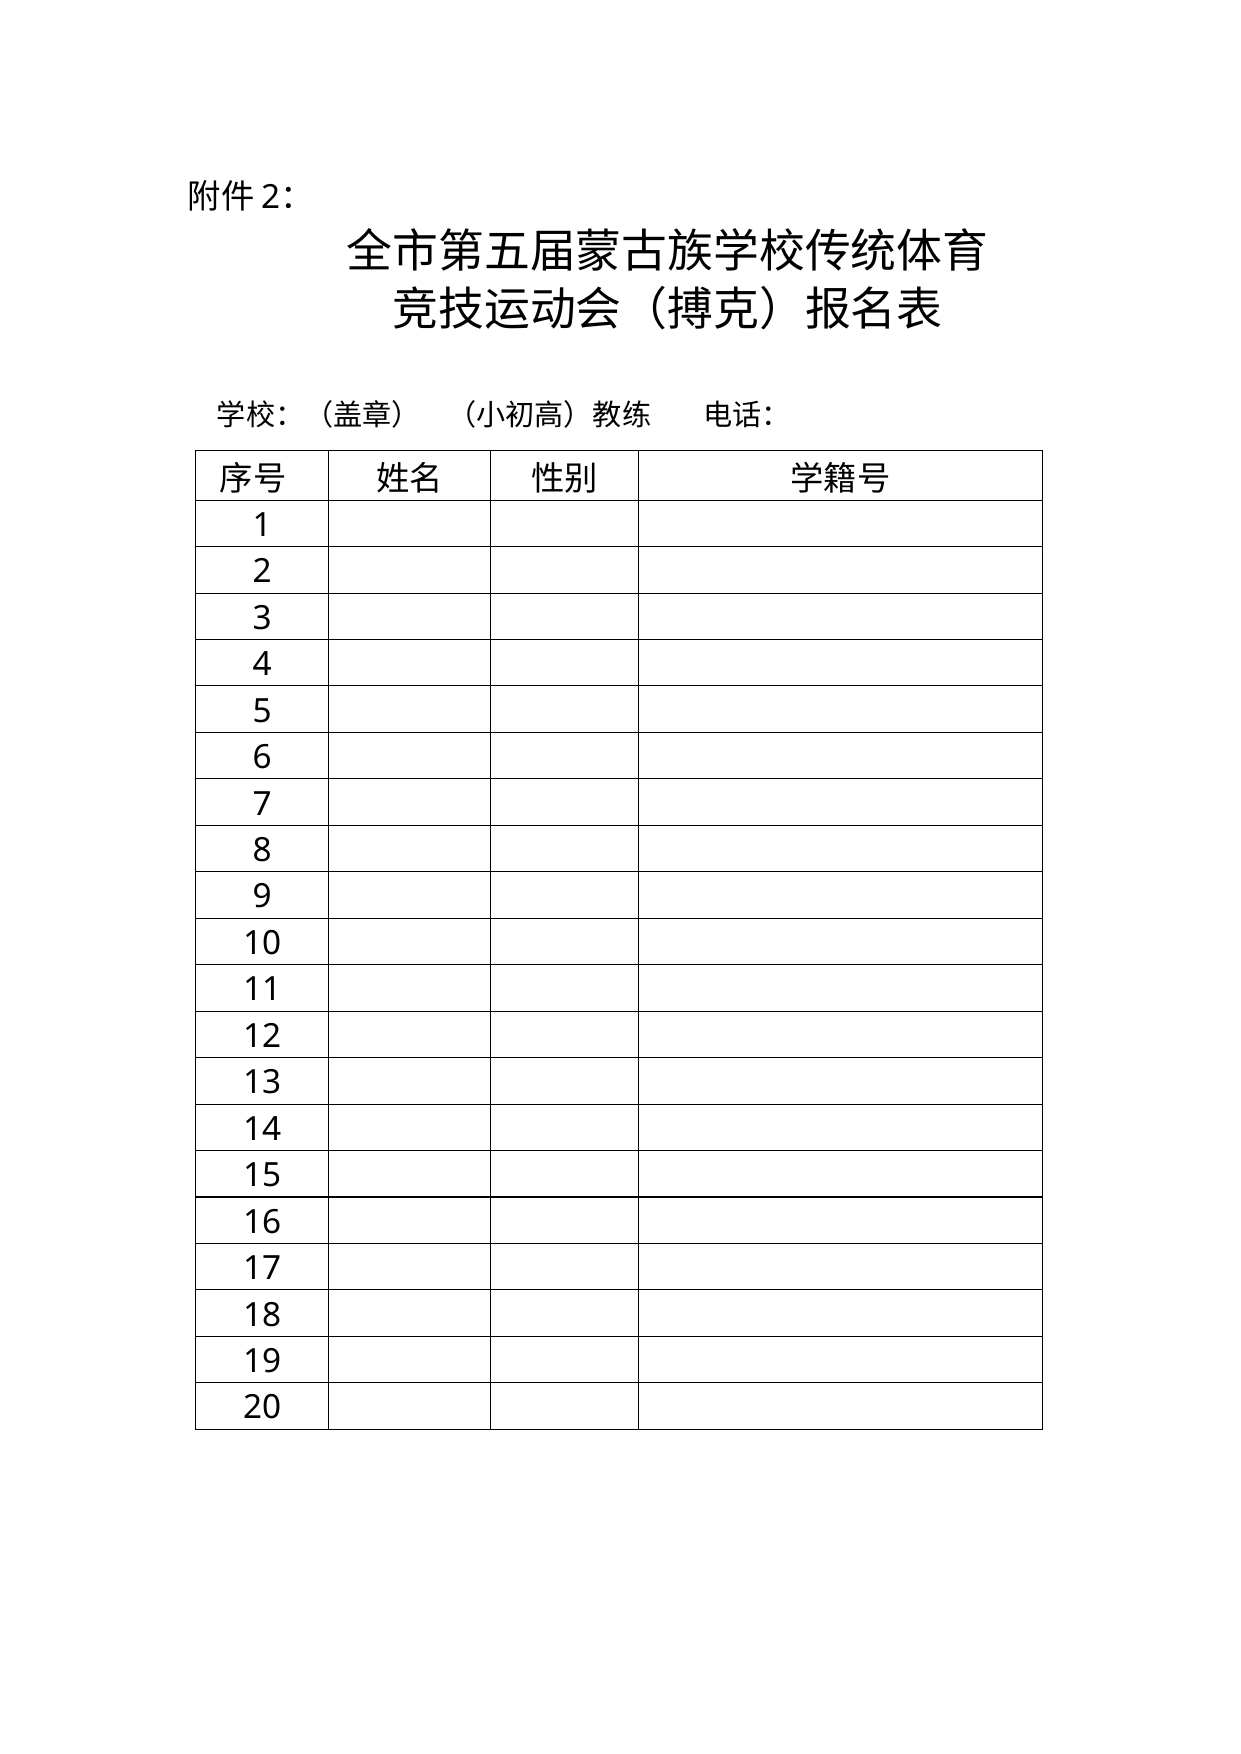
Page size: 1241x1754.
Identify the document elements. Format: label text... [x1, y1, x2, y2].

table_cell [329, 733, 490, 778]
table_cell [329, 1244, 490, 1289]
table_cell 17 [196, 1244, 328, 1289]
table_cell [329, 1151, 490, 1196]
table_header 性别 [491, 451, 638, 499]
table_cell [329, 640, 490, 685]
text 竞技运动会（搏克）报名表 [187, 279, 1053, 337]
table_cell [639, 779, 1042, 825]
table_cell [329, 826, 490, 871]
table_cell 19 [196, 1337, 328, 1382]
table_cell [491, 1105, 638, 1150]
table_cell [639, 872, 1042, 918]
table_header 学籍号 [639, 451, 1042, 499]
table_cell 13 [196, 1058, 328, 1103]
table_cell [329, 919, 490, 964]
table_cell 4 [196, 640, 328, 685]
table_cell [639, 1383, 1042, 1429]
table_cell 6 [196, 733, 328, 778]
table_cell [329, 965, 490, 1011]
table_cell [491, 919, 638, 964]
table_cell [329, 872, 490, 918]
table_cell [491, 501, 638, 546]
table_cell 3 [196, 594, 328, 639]
table_cell 8 [196, 826, 328, 871]
table_cell [639, 733, 1042, 778]
table_cell 2 [196, 547, 328, 592]
table_cell [491, 1337, 638, 1382]
table_cell 15 [196, 1151, 328, 1196]
table_cell 10 [196, 919, 328, 964]
table_cell [491, 640, 638, 685]
table_cell [491, 826, 638, 871]
table_cell 20 [196, 1383, 328, 1429]
table_cell [491, 1290, 638, 1336]
text 学校：（盖章） （小初高）教练 电话： [187, 379, 1053, 437]
table_cell [491, 1058, 638, 1103]
table_cell [639, 594, 1042, 639]
table_cell [639, 1290, 1042, 1336]
table_cell [491, 1151, 638, 1196]
table_header 姓名 [329, 451, 490, 499]
table_header 序号 [196, 451, 328, 499]
table_cell [639, 1337, 1042, 1382]
table_cell [639, 686, 1042, 732]
table_cell [491, 1198, 638, 1243]
table_cell [639, 547, 1042, 592]
table_cell [329, 779, 490, 825]
table_cell 7 [196, 779, 328, 825]
table_cell [639, 1105, 1042, 1150]
table_cell [491, 965, 638, 1011]
table_cell [639, 965, 1042, 1011]
table_cell [491, 779, 638, 825]
table_cell [639, 1012, 1042, 1057]
table_cell [639, 826, 1042, 871]
table_cell [329, 686, 490, 732]
table_cell [639, 919, 1042, 964]
table_cell [329, 1012, 490, 1057]
table_cell [491, 547, 638, 592]
table_cell [491, 594, 638, 639]
table_cell [329, 1290, 490, 1336]
text 全市第五届蒙古族学校传统体育 [187, 220, 1053, 279]
table_cell [491, 1012, 638, 1057]
table_cell 5 [196, 686, 328, 732]
table_cell [329, 1105, 490, 1150]
table_cell 11 [196, 965, 328, 1011]
table_cell [639, 1198, 1042, 1243]
table_cell [639, 640, 1042, 685]
table_cell [639, 1244, 1042, 1289]
table_cell 18 [196, 1290, 328, 1336]
table_cell 14 [196, 1105, 328, 1150]
table_cell [639, 1151, 1042, 1196]
table_cell [329, 1337, 490, 1382]
text 附件2： [187, 162, 1053, 220]
table_cell [491, 686, 638, 732]
table_cell [491, 1244, 638, 1289]
table_cell [329, 594, 490, 639]
table_cell [329, 1198, 490, 1243]
table_cell [329, 1058, 490, 1103]
table_cell 12 [196, 1012, 328, 1057]
table_cell [639, 501, 1042, 546]
table_cell [491, 872, 638, 918]
table_cell [329, 1383, 490, 1429]
table_cell [639, 1058, 1042, 1103]
table_cell [329, 547, 490, 592]
table_cell [491, 1383, 638, 1429]
table_cell 16 [196, 1198, 328, 1243]
table_cell 1 [196, 501, 328, 546]
table_cell [329, 501, 490, 546]
table_cell 9 [196, 872, 328, 918]
table_cell [491, 733, 638, 778]
